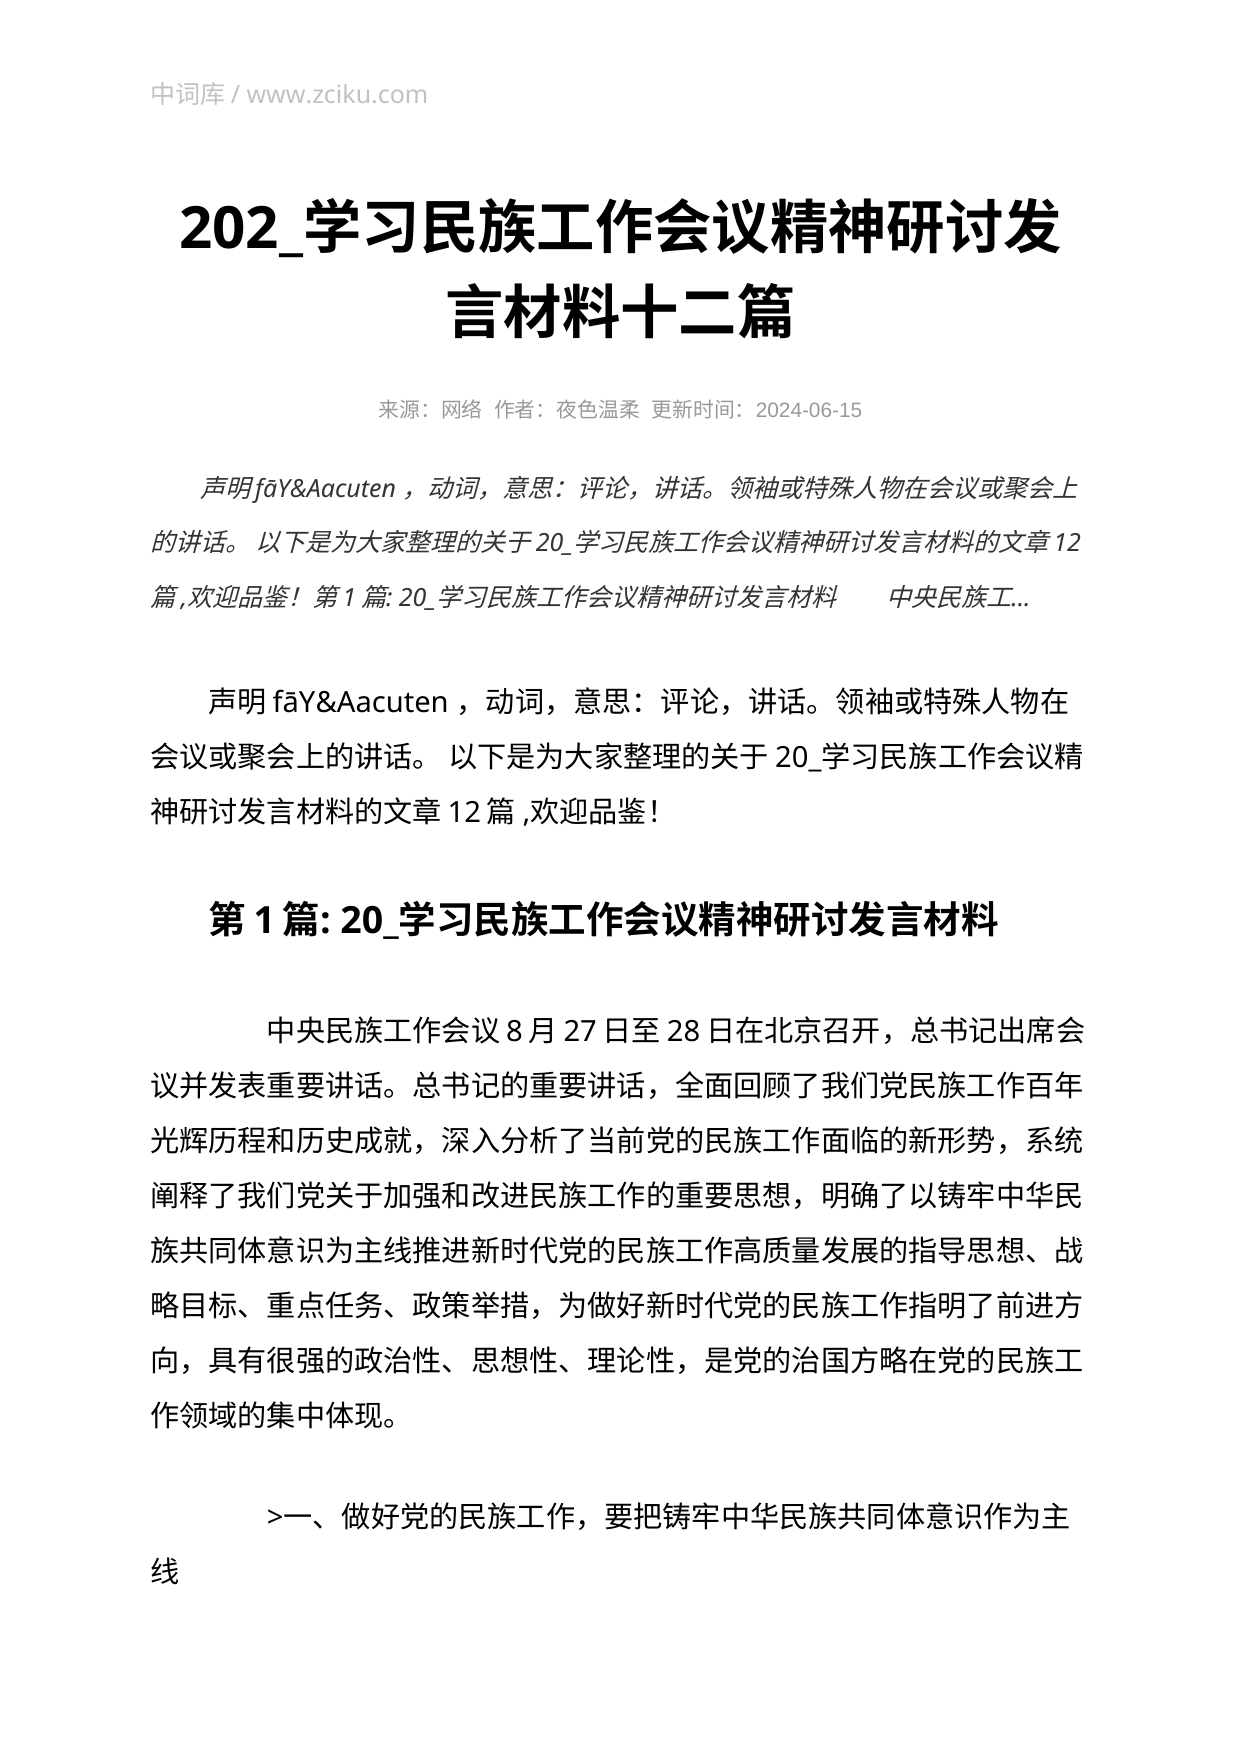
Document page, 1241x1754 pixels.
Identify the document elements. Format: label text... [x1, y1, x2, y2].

text 声明fāY&Aacuten ，动词，意思：评论，讲话。领袖或特殊人物在会议或聚会上的讲话。 以下是为大家整理的关于20_学习民族工作会议精神研讨发言材料的文章12篇 ,欢迎品鉴！第1篇: 20_学习民族工作会议精神研讨发言材料 中央民族工... [150, 468, 1090, 613]
text 第1篇: 20_学习民族工作会议精神研讨发言材料 [150, 890, 1090, 945]
text 来源：网络 作者：夜色温柔 更新时间：2024-06-15 [150, 397, 1090, 421]
subtitle 202_学习民族工作会议精神研讨发言材料十二篇 [150, 181, 1090, 351]
text >一、做好党的民族工作，要把铸牢中华民族共同体意识作为主线 [150, 1494, 1090, 1591]
text 中央民族工作会议8月27日至28日在北京召开，总书记出席会议并发表重要讲话。总书记的重要讲话，全面回顾了我们党民族工作百年光辉历程和历史成就，深入分析了当前党的民族工作面临的新形势，系统阐释了我们党关于加强和改进民族工作的重要思想，明确了以铸牢中华民族共同体意识为主线推进新时代党的民族工作高质量发展的指导思想、战略目标、重点任务、政策举措，为做好新时代党的民族工作指明了前进方向，具有很强的政治性、思想性、理论性，是党的治国方略在党的民族工作领域的集中体现。 [150, 1008, 1090, 1434]
text 声明fāY&Aacuten ，动词，意思：评论，讲话。领袖或特殊人物在会议或聚会上的讲话。 以下是为大家整理的关于20_学习民族工作会议精神研讨发言材料的文章12篇 ,欢迎品鉴！ [150, 678, 1090, 831]
